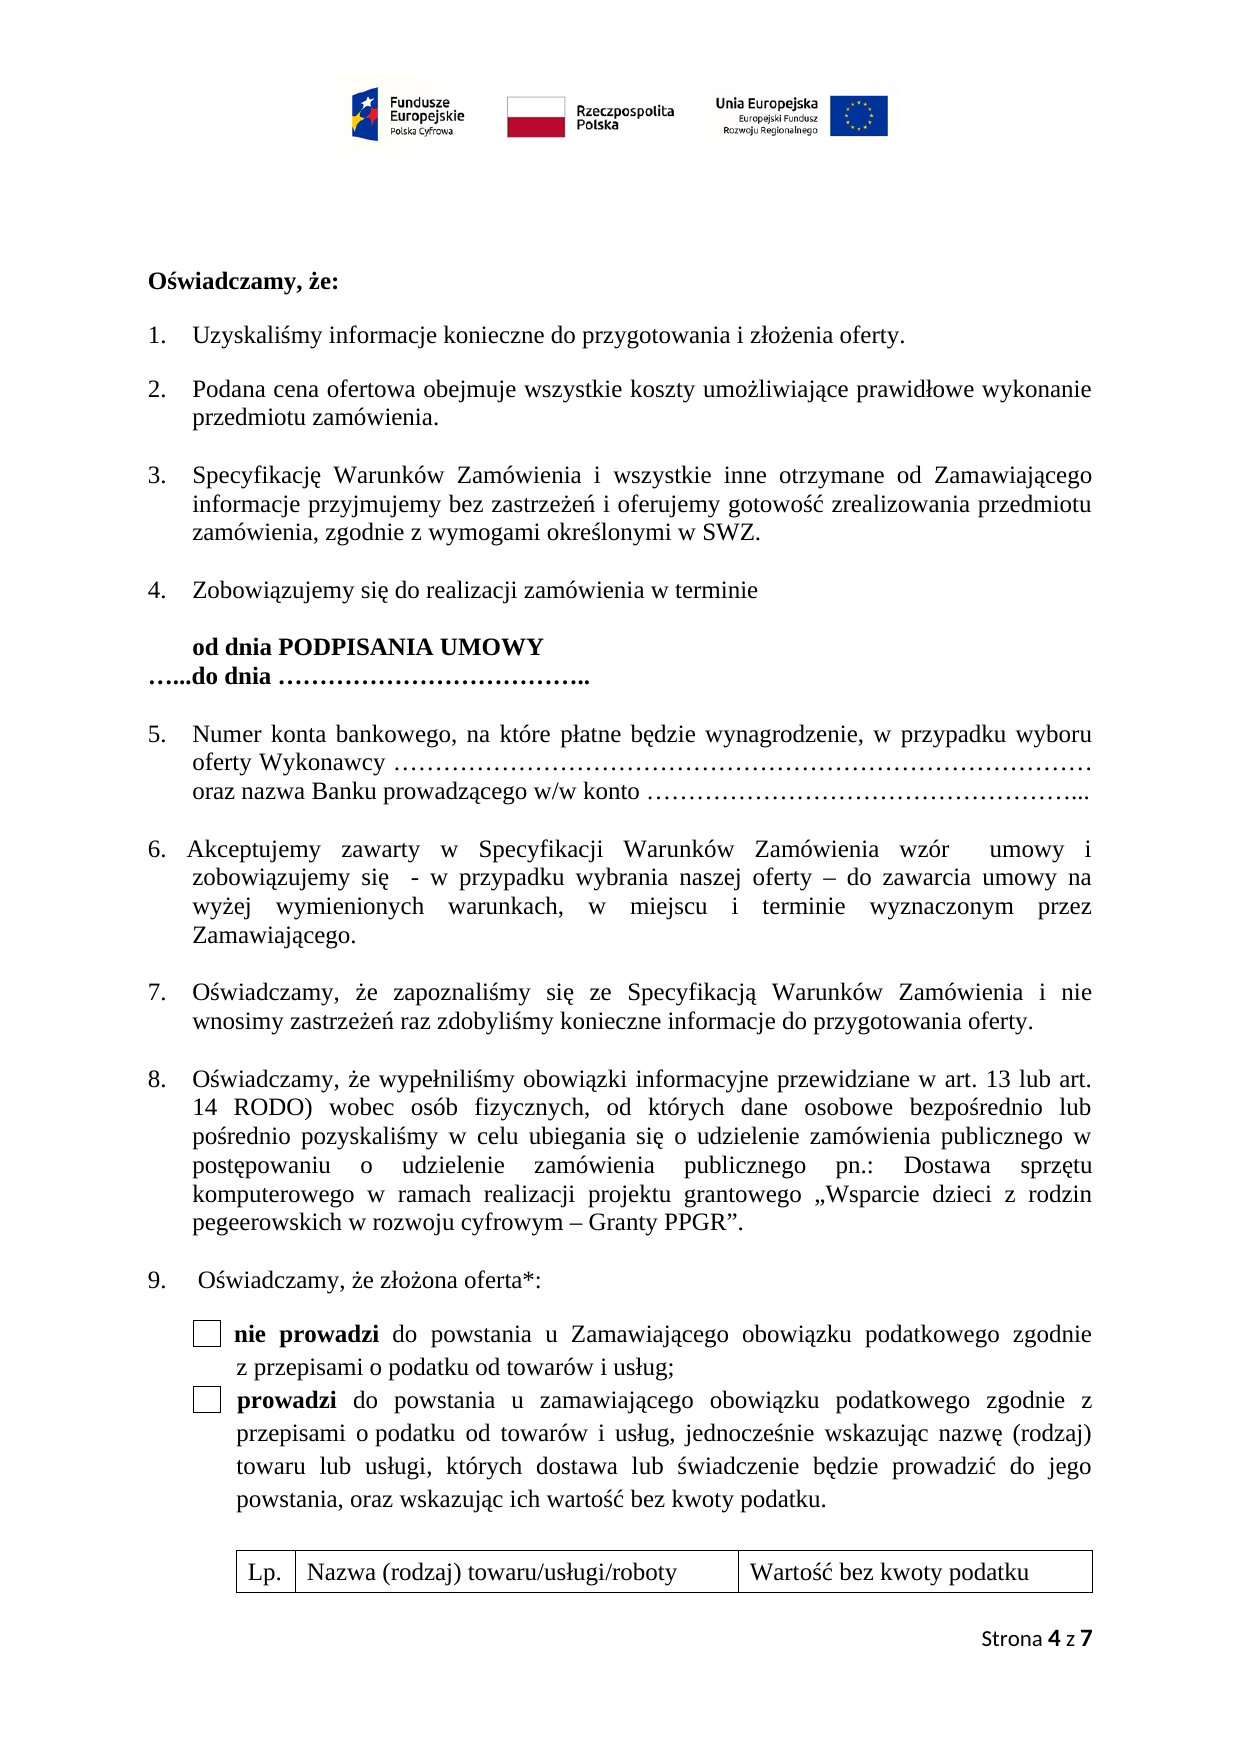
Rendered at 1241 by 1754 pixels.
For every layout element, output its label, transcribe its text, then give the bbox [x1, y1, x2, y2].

text 2. Podana cena ofertowa obejmuje wszystkie koszty umożliwiające prawidłowe wykonanie przedmiotu zamówienia. [148, 374, 1093, 431]
table_header Lp. [237, 1551, 295, 1592]
text Oświadczamy, że: [148, 266, 1093, 295]
text 4. Zobowiązujemy się do realizacji zamówienia w terminie [148, 575, 1093, 604]
text 9. Oświadczamy, że złożona oferta*: [148, 1265, 1093, 1294]
text 5. Numer konta bankowego, na które płatne będzie wynagrodzenie, w przypadku wyboru oferty Wykonawcy ………………………………………………………………………… oraz nazwa Banku prowadzącego w/w konto ……………………………………………... [148, 719, 1093, 805]
picture [339, 73, 901, 156]
table_header Wartość bez kwoty podatku [739, 1551, 1092, 1592]
text 3. Specyfikację Warunków Zamówienia i wszystkie inne otrzymane od Zamawiającego informacje przyjmujemy bez zastrzeżeń i oferujemy gotowość zrealizowania przedmiotu zamówienia, zgodnie z wymogami określonymi w SWZ. [148, 460, 1093, 546]
text od dnia PODPISANIA UMOWY [148, 632, 1093, 661]
text …...do dnia ……………………………….. [148, 661, 1093, 690]
text 1. Uzyskaliśmy informacje konieczne do przygotowania i złożenia oferty. [148, 320, 1093, 348]
text 8. Oświadczamy, że wypełniliśmy obowiązki informacyjne przewidziane w art. 13 lub art. 14 RODO) wobec osób fizycznych, od których dane osobowe bezpośrednio lub pośrednio pozyskaliśmy w celu ubiegania się o udzielenie zamówienia publicznego w postępowaniu o udzielenie zamówienia publicznego pn.: Dostawa sprzętu komputerowego w ramach realizacji projektu grantowego „Wsparcie dzieci z rodzin pegeerowskich w rozwoju cyfrowym – Granty PPGR”. [148, 1064, 1093, 1236]
text prowadzi do powstania u zamawiającego obowiązku podatkowego zgodnie z przepisami o podatku od towarów i usług, jednocześnie wskazując nazwę (rodzaj) towaru lub usługi, których dostawa lub świadczenie będzie prowadzić do jego powstania, oraz wskazując ich wartość bez kwoty podatku. [192, 1385, 1093, 1513]
text 6. Akceptujemy zawarty w Specyfikacji Warunków Zamówienia wzór umowy i zobowiązujemy się - w przypadku wybrania naszej oferty – do zawarcia umowy na wyżej wymienionych warunkach, w miejscu i terminie wyznaczonym przez Zamawiającego. [148, 834, 1093, 949]
text 7. Oświadczamy, że zapoznaliśmy się ze Specyfikacją Warunków Zamówienia i nie wnosimy zastrzeżeń raz zdobyliśmy konieczne informacje do przygotowania oferty. [148, 977, 1093, 1035]
table_header Nazwa (rodzaj) towaru/usługi/roboty [296, 1551, 738, 1592]
text nie prowadzi do powstania u Zamawiającego obowiązku podatkowego zgodnie z przepisami o podatku od towarów i usług; [192, 1319, 1093, 1381]
